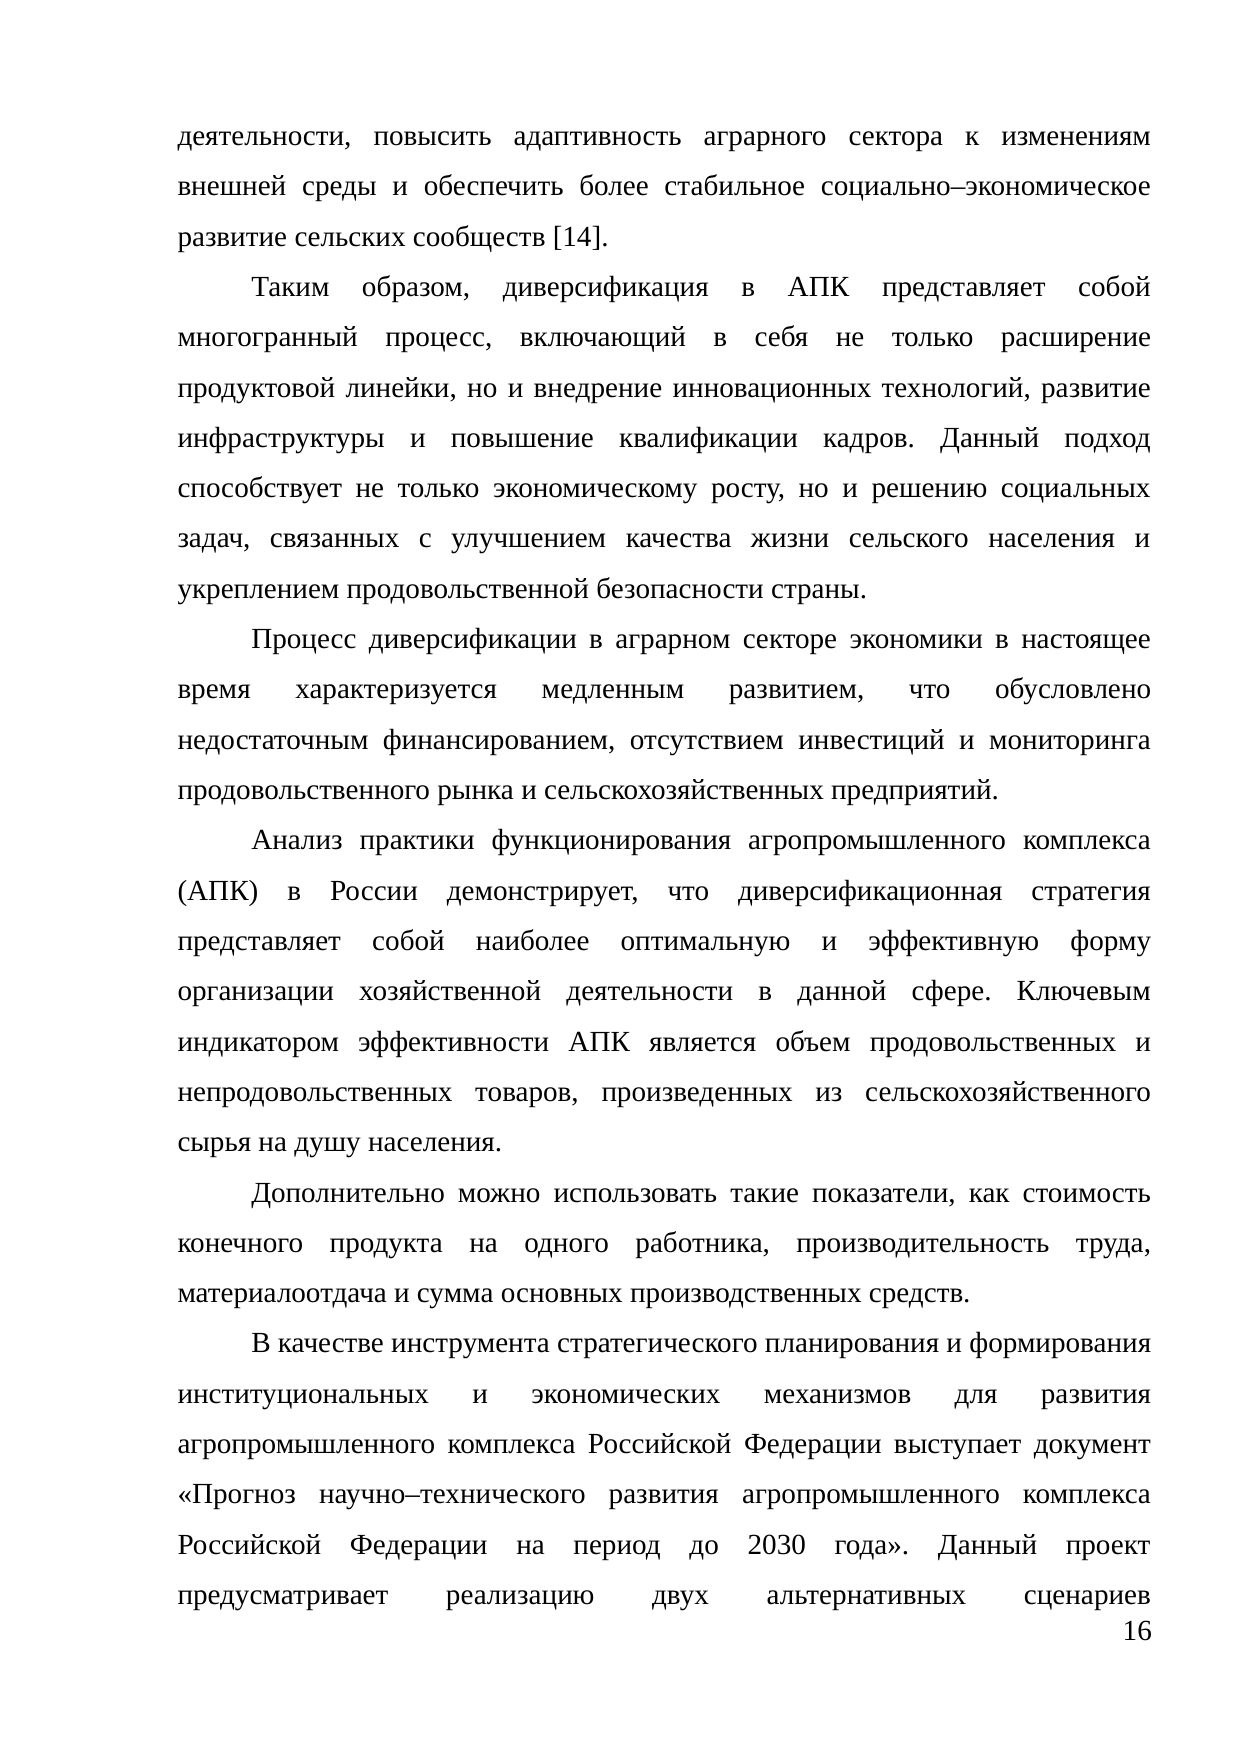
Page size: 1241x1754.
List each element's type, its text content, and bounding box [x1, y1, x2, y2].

text Процесс диверсификации в аграрном секторе экономики в настоящее время характеризуется медленным развитием, что обусловлено недостаточным финансированием, отсутствием инвестиций и мониторинга продовольственного рынка и сельскохозяйственных предприятий. [177, 621, 1152, 806]
text Анализ практики функционирования агропромышленного комплекса (АПК) в России демонстрирует, что диверсификационная стратегия представляет собой наиболее оптимальную и эффективную форму организации хозяйственной деятельности в данной сфере. Ключевым индикатором эффективности АПК является объем продовольственных и непродовольственных товаров, произведенных из сельскохозяйственного сырья на душу населения. [177, 822, 1152, 1158]
text Дополнительно можно использовать такие показатели, как стоимость конечного продукта на одного работника, производительность труда, материалоотдача и сумма основных производственных средств. [177, 1175, 1152, 1309]
text Таким образом, диверсификация в АПК представляет собой многогранный процесс, включающий в себя не только расширение продуктовой линейки, но и внедрение инновационных технологий, развитие инфраструктуры и повышение квалификации кадров. Данный подход способствует не только экономическому росту, но и решению социальных задач, связанных с улучшением качества жизни сельского населения и укреплением продовольственной безопасности страны. [177, 269, 1152, 604]
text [177, 1326, 1152, 1611]
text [177, 118, 1152, 252]
